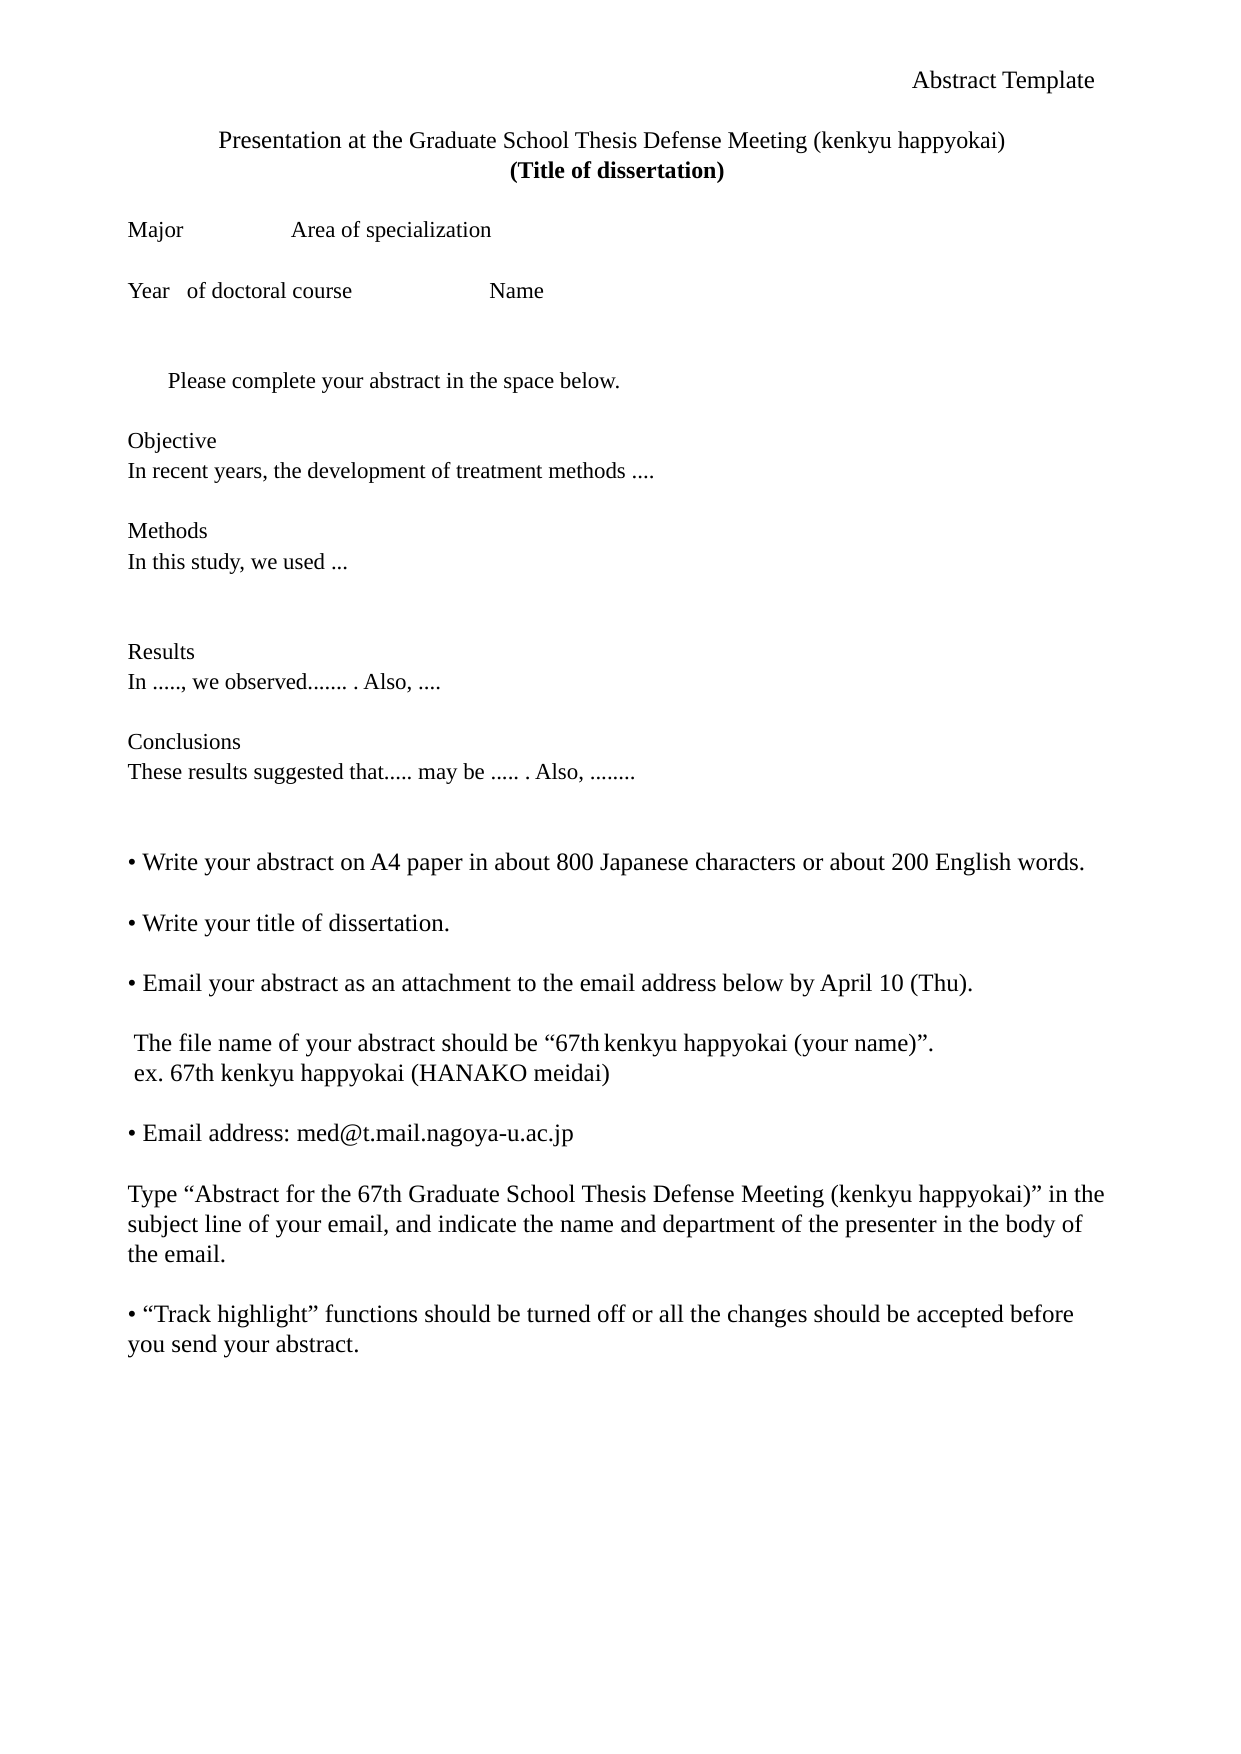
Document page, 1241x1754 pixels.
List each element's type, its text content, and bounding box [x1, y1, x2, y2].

text Type “Abstract for the 67th Graduate School Thesis Defense Meeting (kenkyu happyokai)” in the subject line of your email, and indicate the name and department of the presenter in the body of the email. [127, 1178, 1113, 1268]
text Year of doctoral course Name [127, 275, 1113, 305]
text Methods [127, 516, 1113, 546]
text ex. 67th kenkyu happyokai (HANAKO meidai) [127, 1058, 1113, 1088]
text The file name of your abstract should be “67th kenkyu happyokai (your name)”. [127, 1027, 1113, 1058]
text Abstract Template [127, 64, 1113, 94]
text • Email address: med@t.mail.nagoya-u.ac.jp [127, 1118, 1113, 1148]
text In this study, we used ... [127, 546, 1113, 576]
text In ....., we observed....... . Also, .... [127, 666, 1113, 696]
text Results [127, 636, 1113, 666]
text Conclusions [127, 726, 1113, 757]
text Major Area of specialization [127, 215, 1113, 245]
text Objective [127, 425, 1113, 456]
text • Email your abstract as an attachment to the email address below by April 10 (Thu). [127, 967, 1113, 997]
text Please complete your abstract in the space below. [127, 365, 1113, 395]
text • Write your abstract on A4 paper in about 800 Japanese characters or about 200 English words. [127, 847, 1113, 877]
text Presentation at the Graduate School Thesis Defense Meeting (kenkyu happyokai) [127, 124, 1113, 154]
text These results suggested that..... may be ..... . Also, ........ [127, 757, 1113, 787]
text In recent years, the development of treatment methods .... [127, 456, 1113, 486]
text • Write your title of dissertation. [127, 907, 1113, 937]
text • “Track highlight” functions should be turned off or all the changes should be accepted before you send your abstract. [127, 1298, 1113, 1359]
text (Title of dissertation) [127, 154, 1113, 184]
